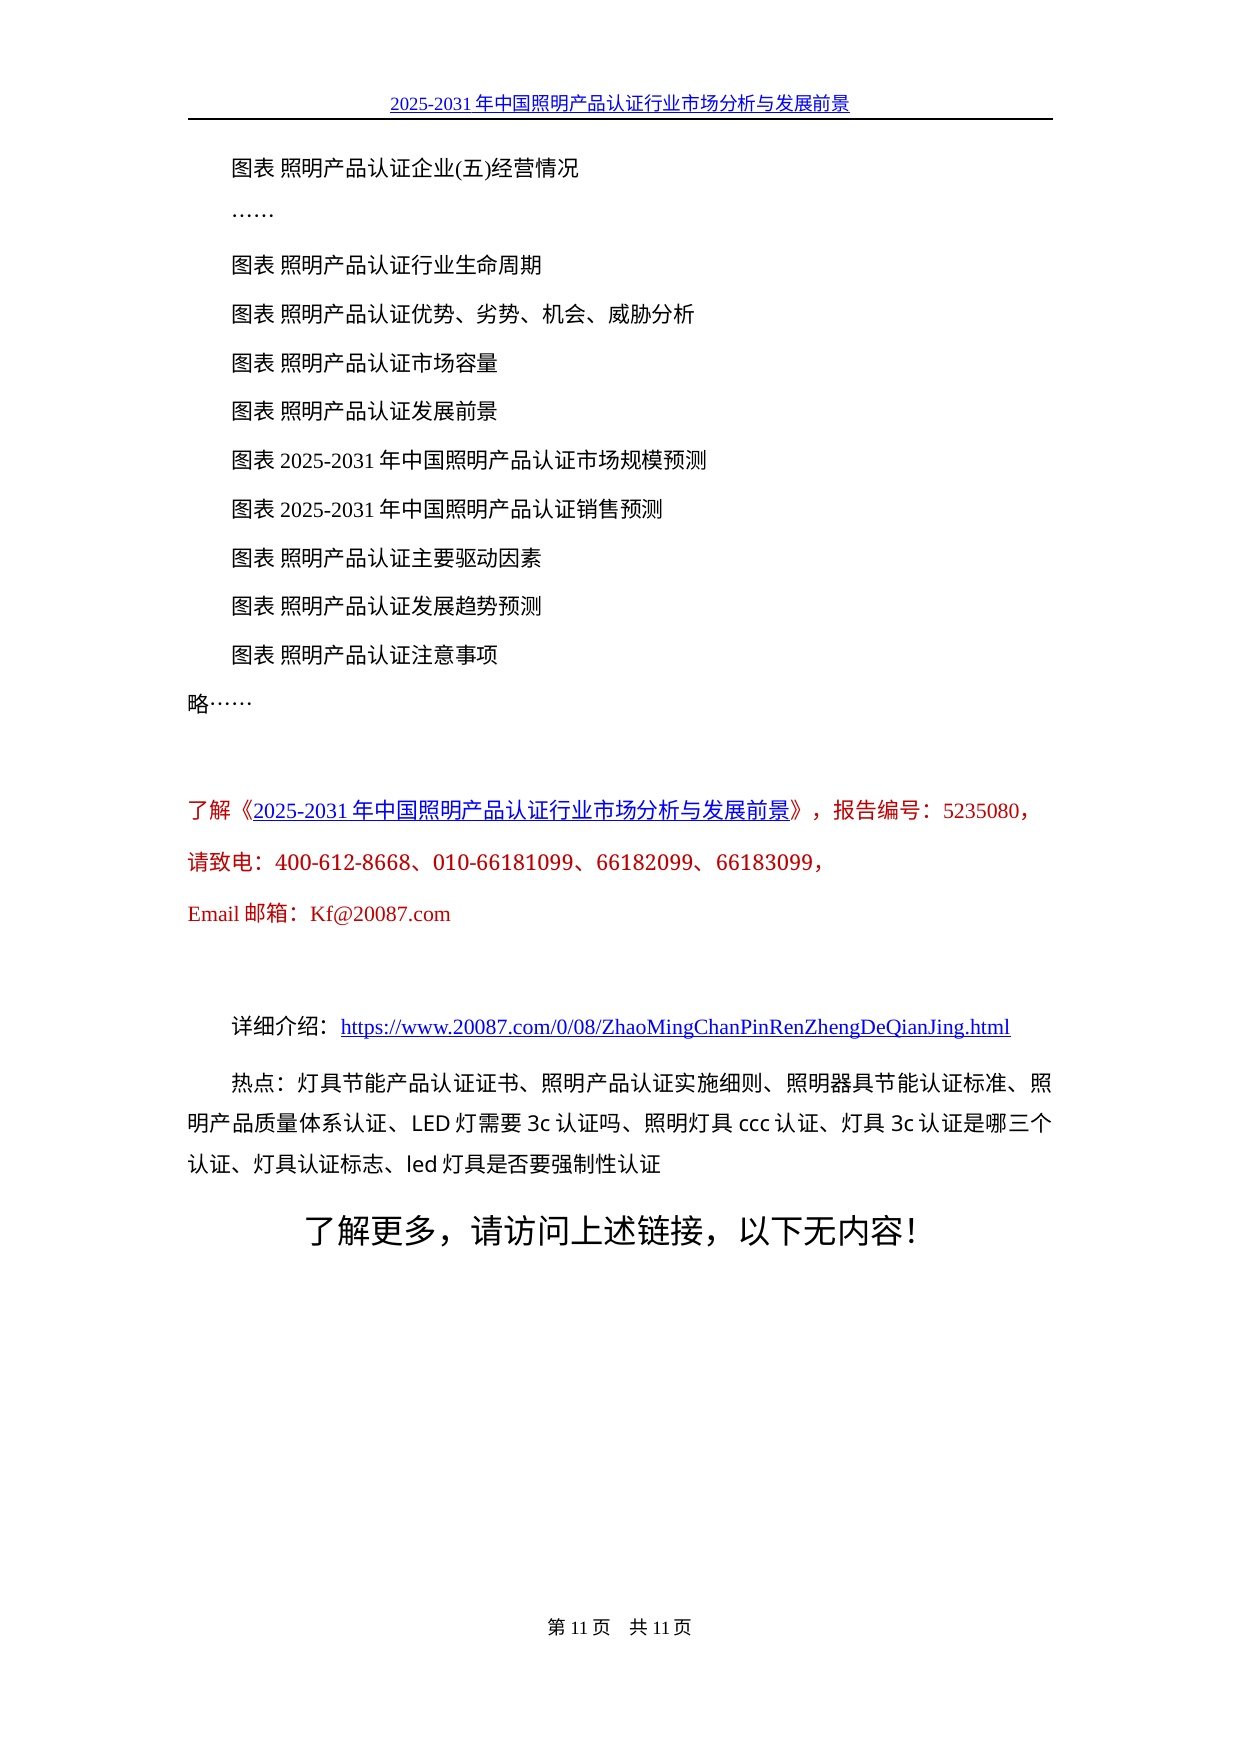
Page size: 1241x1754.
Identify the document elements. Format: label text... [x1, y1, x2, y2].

text Email邮箱：Kf@20087.com [187, 896, 1053, 928]
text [187, 150, 1053, 719]
text 请致电：400-612-8668、010-66181099、66182099、66183099， [187, 844, 1053, 877]
title 了解更多，请访问上述链接，以下无内容！ [187, 1197, 1053, 1262]
text 详细介绍：https://www.20087.com/0/08/ZhaoMingChanPinRenZhengDeQianJing.html [187, 1009, 1053, 1041]
text 热点：灯具节能产品认证证书、照明产品认证实施细则、照明器具节能认证标准、照明产品质量体系认证、LED灯需要3c认证吗、照明灯具ccc认证、灯具3c认证是哪三个认证、灯具认证标志、led灯具是否要强制性认证 [187, 1066, 1053, 1179]
text 了解《2025-2031年中国照明产品认证行业市场分析与发展前景》，报告编号：5235080， [187, 793, 1053, 825]
